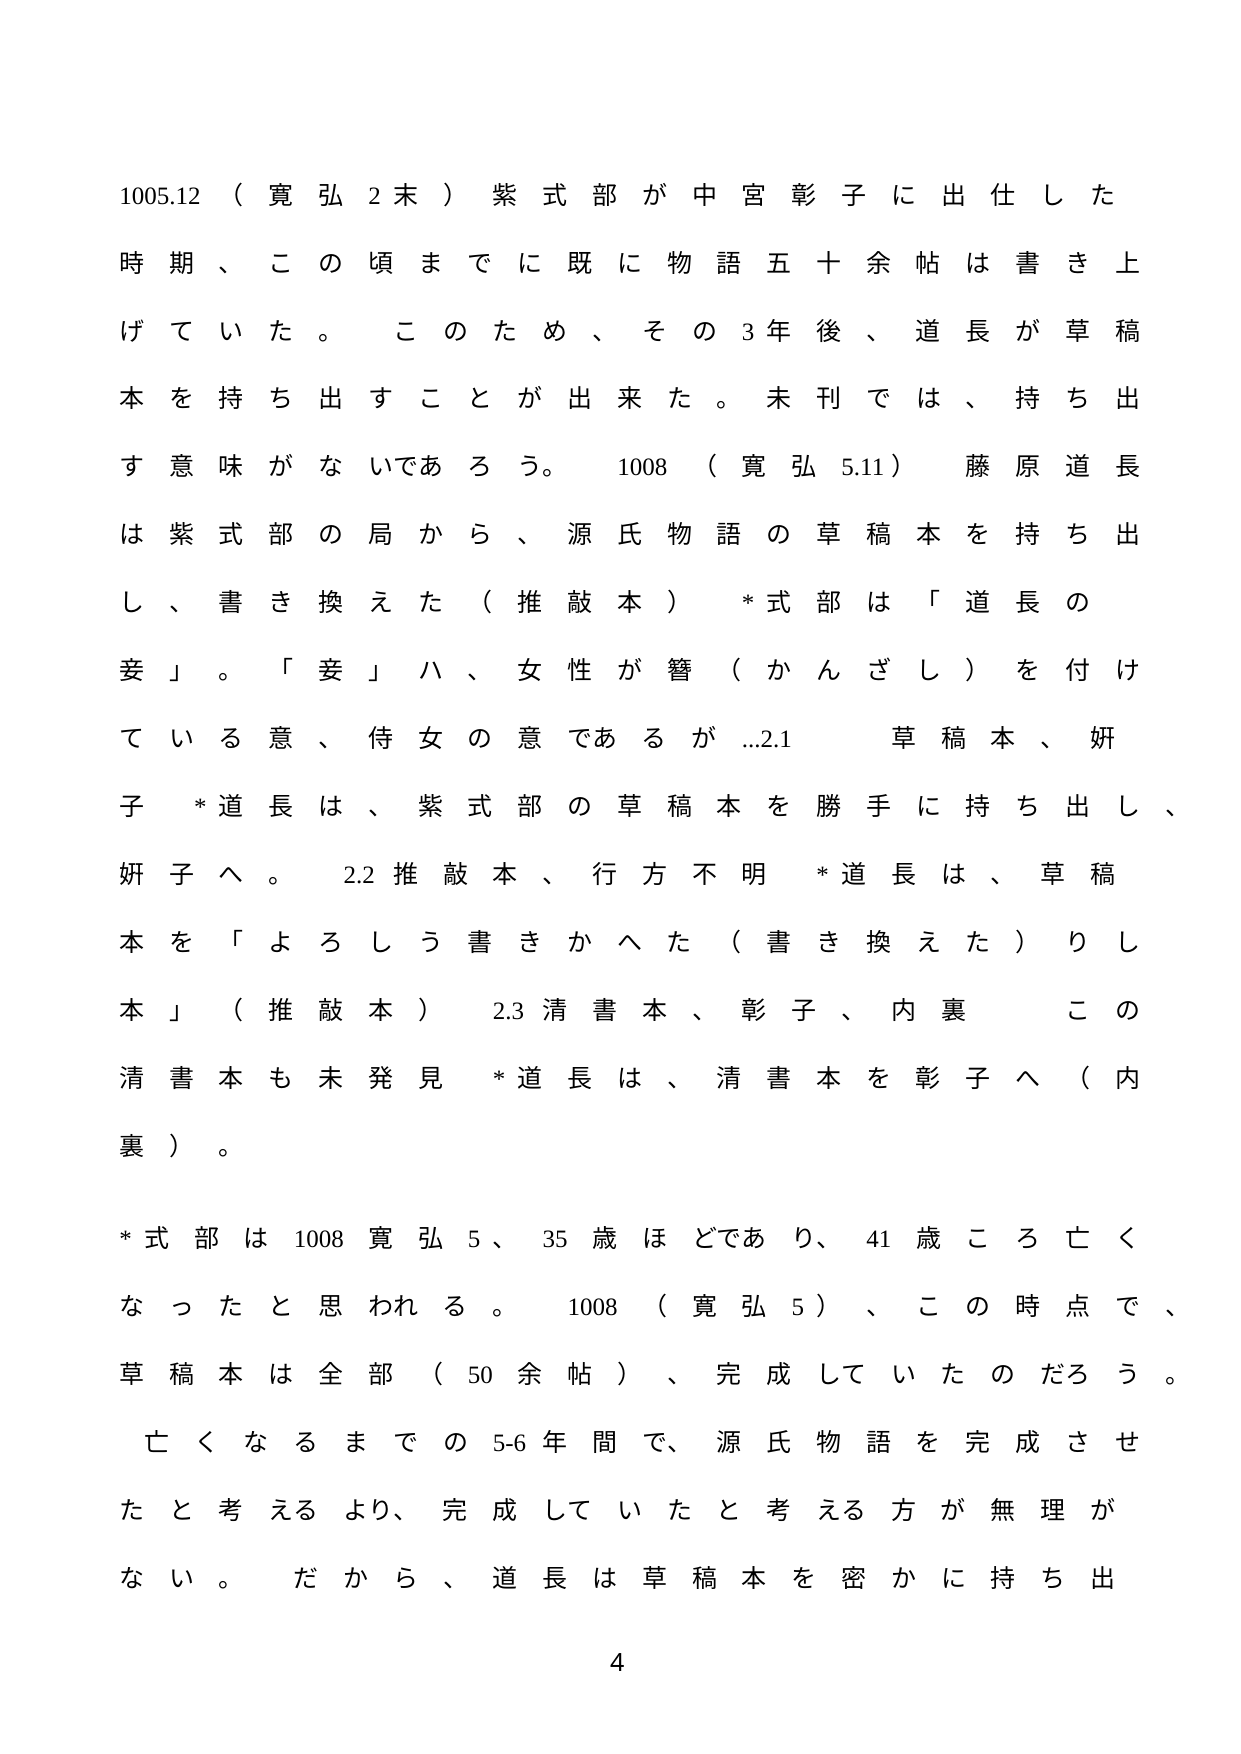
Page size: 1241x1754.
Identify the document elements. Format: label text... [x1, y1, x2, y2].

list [107, 1203, 1165, 1611]
list 1005.12（寛弘2末）紫式部が中宮彰子に出仕した時期、この頃までに既に物語五十余帖は書き上げていた。 このため、その3年後、道長が草稿本を持ち出すことが出来た。未刊では、持ち出す意味がないであろう。 1008（寛弘5.11） 藤原道長は紫式部の局から、源氏物語の草稿本を持ち出し、書き換えた（推敲本） *式部は「道長の妾」。「妾」ハ、女性が簪（かんざし）を付けている意、侍女の意であるが... 2.1 草稿本、姸子 *道長は、紫式部の草稿本を勝手に持ち出し、姸子へ。 2.2 推敲本、行方不明 *道長は、草稿本を「よろしう書きかへた（書き換えた）りし本」（推敲本） 2.3 清書本、彰子、内裏 この清書本も未発見 *道長は、清書本を彰子へ（内裏）。 [107, 159, 1165, 1178]
